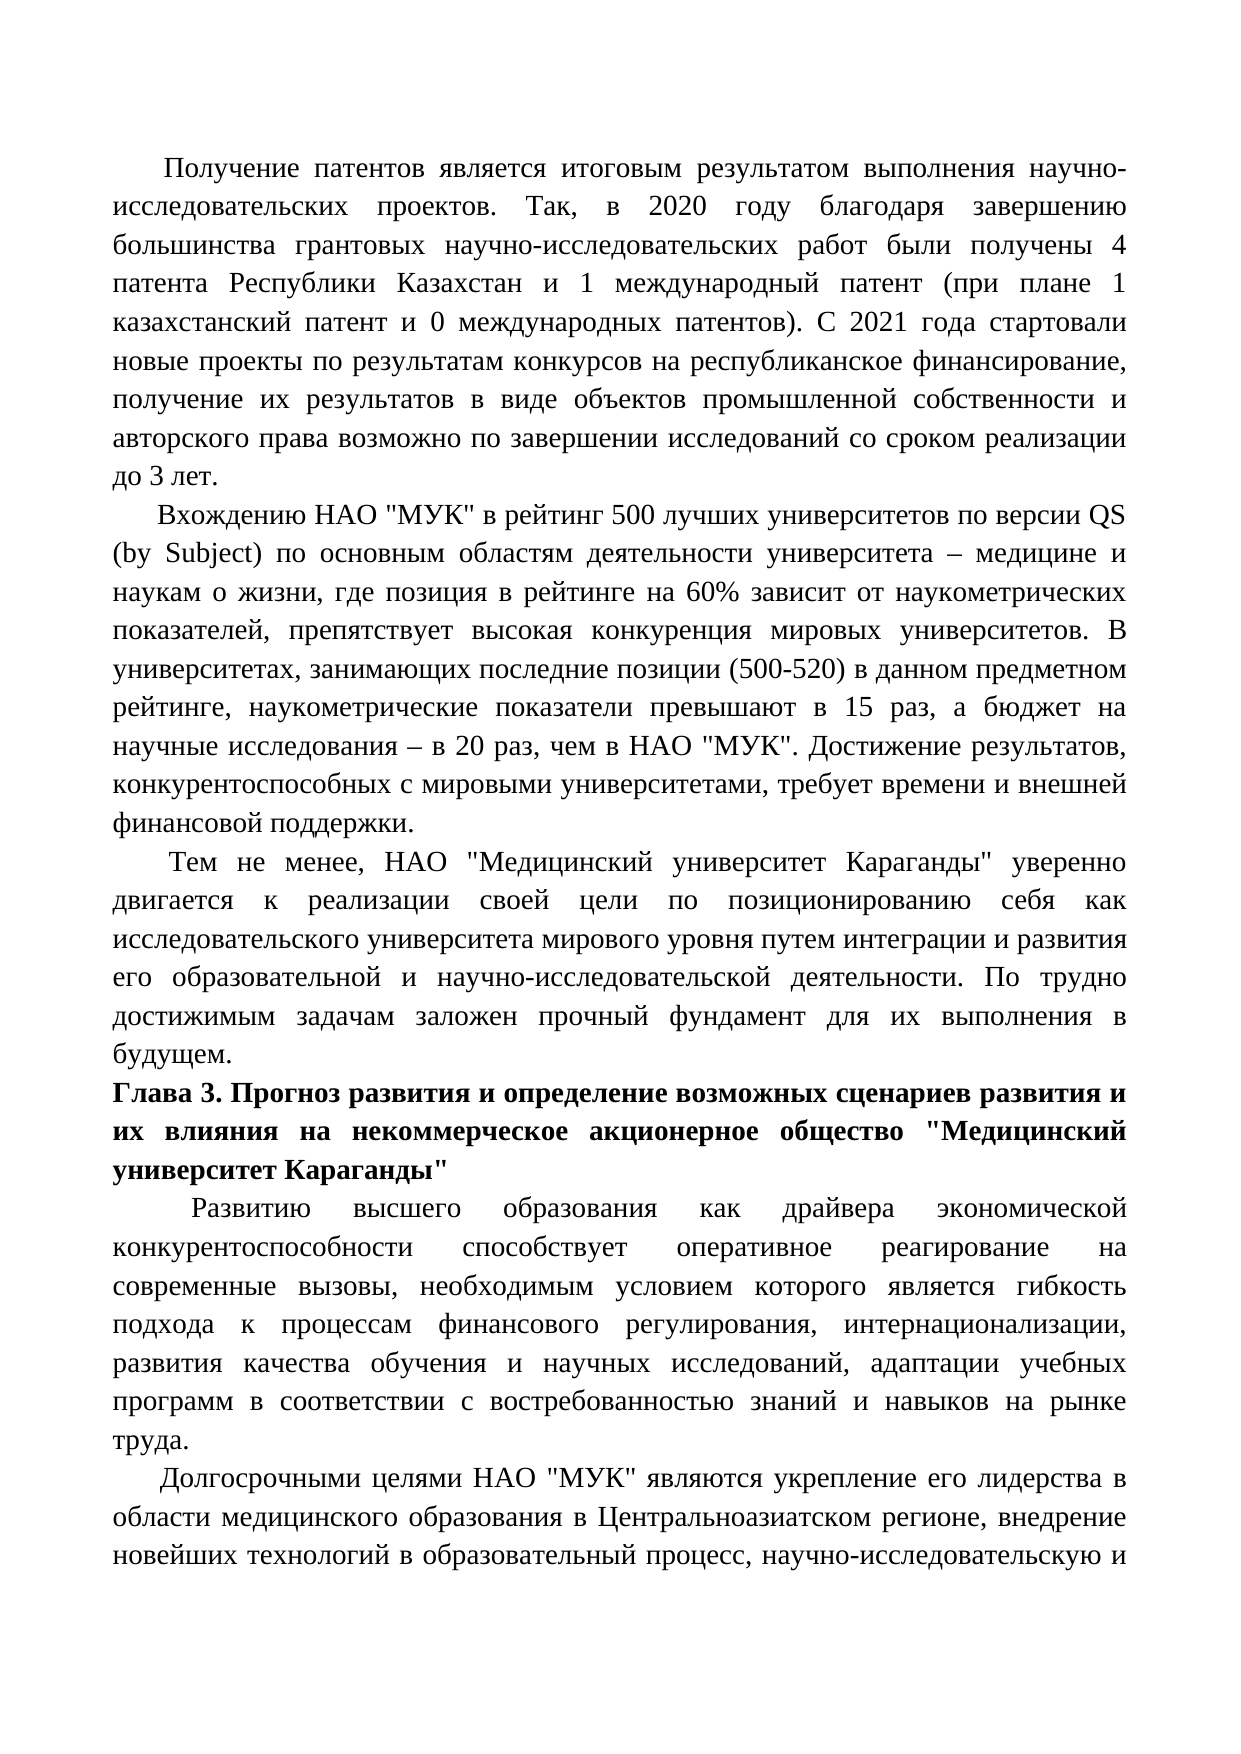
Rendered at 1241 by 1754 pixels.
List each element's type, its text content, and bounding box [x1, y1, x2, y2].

text Получение патентов является итоговым результатом выполнения научно-исследовательских проектов. Так, в 2020 году благодаря завершению большинства грантовых научно-исследовательских работ были получены 4 патента Республики Казахстан и 1 международный патент (при плане 1 казахстанский патент и 0 международных патентов). С 2021 года стартовали новые проекты по результатам конкурсов на республиканское финансирование, получение их результатов в виде объектов промышленной собственности и авторского права возможно по завершении исследований со сроком реализации до 3 лет. [112, 150, 1128, 492]
text Глава 3. Прогноз развития и определение возможных сценариев развития и их влияния на некоммерческое акционерное общество "Медицинский университет Караганды" [112, 1075, 1128, 1186]
text Развитию высшего образования как драйвера экономической конкурентоспособности способствует оперативное реагирование на современные вызовы, необходимым условием которого является гибкость подхода к процессам финансового регулирования, интернационализации, развития качества обучения и научных исследований, адаптации учебных программ в соответствии с востребованностью знаний и навыков на рынке труда. [112, 1191, 1128, 1455]
text Вхождению НАО "МУК" в рейтинг 500 лучших университетов по версии QS (by Subject) по основным областям деятельности университета – медицине и наукам о жизни, где позиция в рейтинге на 60% зависит от наукометрических показателей, препятствует высокая конкуренция мировых университетов. В университетах, занимающих последние позиции (500-520) в данном предметном рейтинге, наукометрические показатели превышают в 15 раз, а бюджет на научные исследования – в 20 раз, чем в НАО "МУК". Достижение результатов, конкурентоспособных с мировыми университетами, требует времени и внешней финансовой поддержки. [112, 497, 1128, 839]
text Тем не менее, НАО "Медицинский университет Караганды" уверенно двигается к реализации своей цели по позиционированию себя как исследовательского университета мирового уровня путем интеграции и развития его образовательной и научно-исследовательской деятельности. По трудно достижимым задачам заложен прочный фундамент для их выполнения в будущем. [112, 844, 1128, 1070]
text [112, 1460, 1128, 1571]
